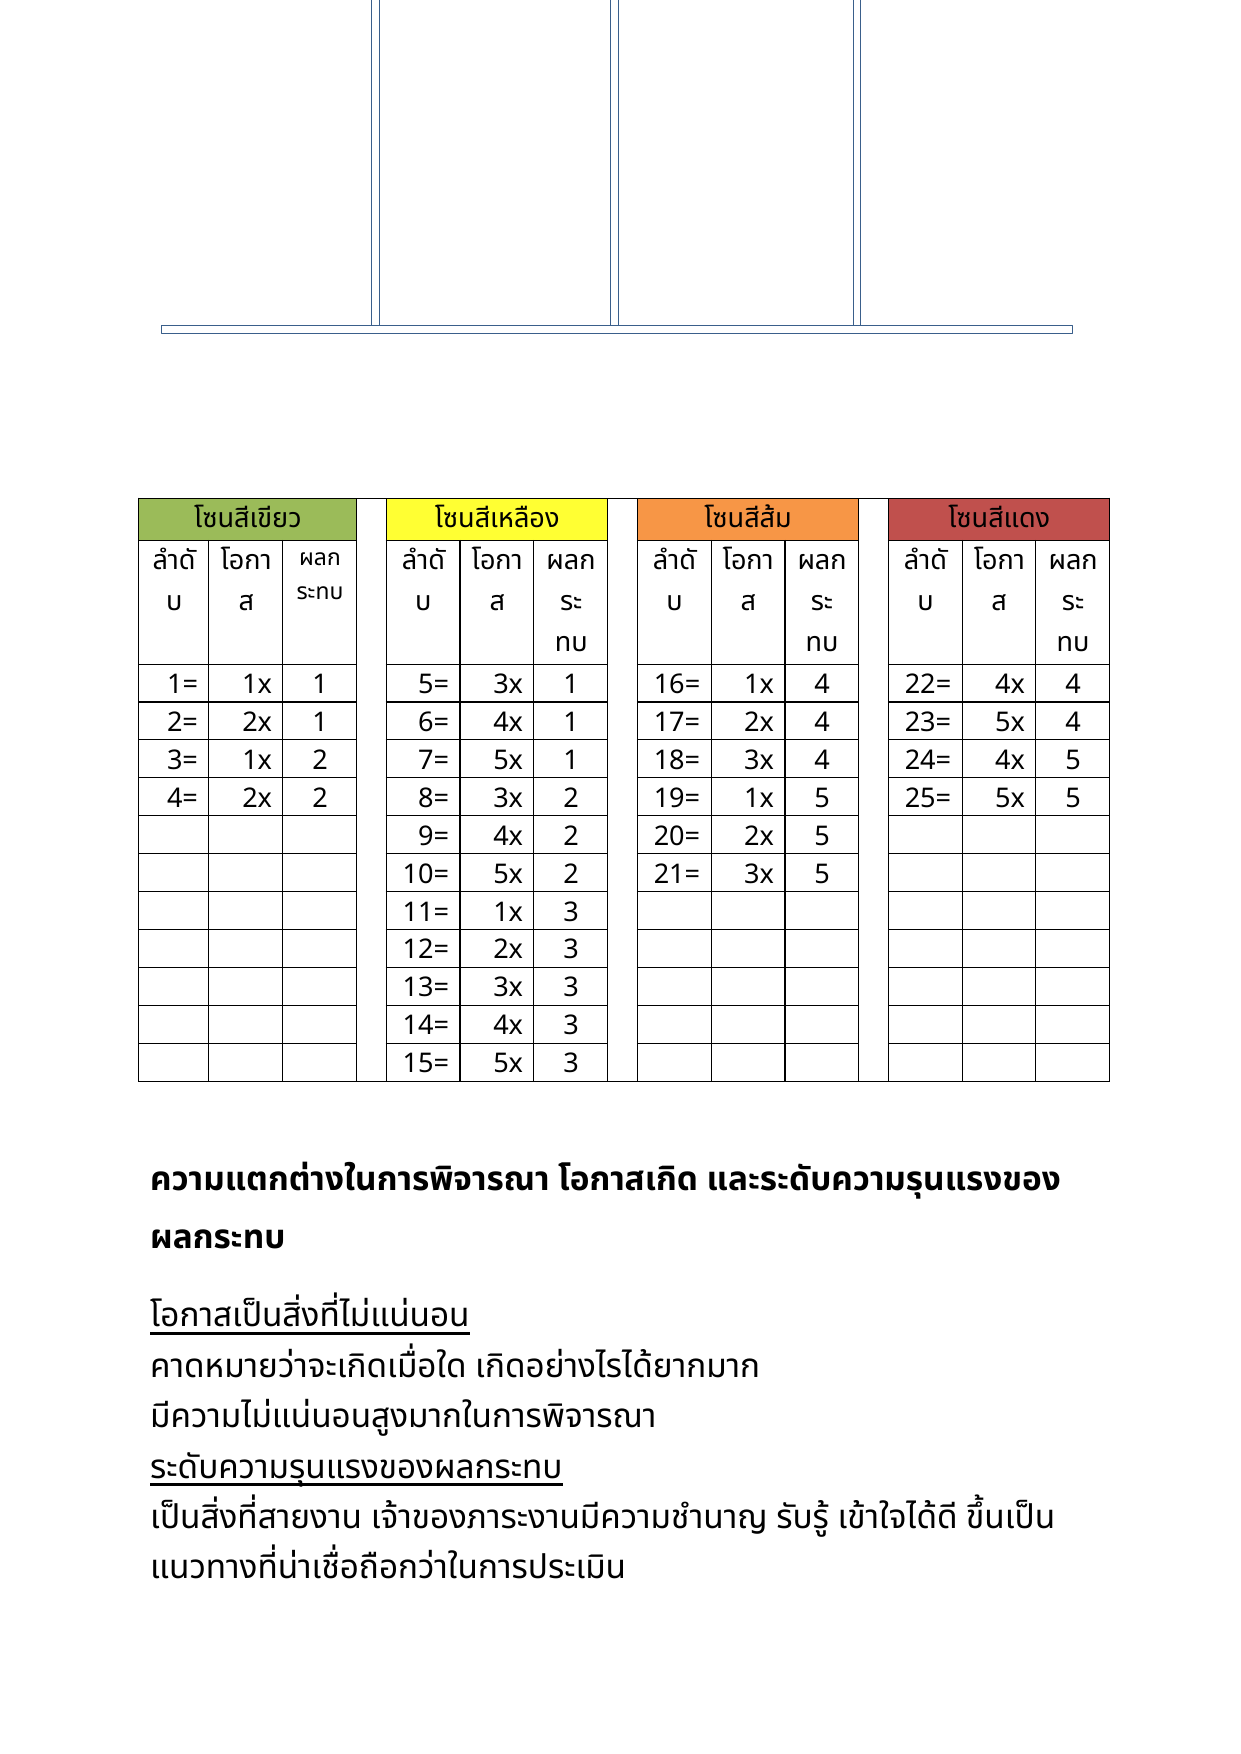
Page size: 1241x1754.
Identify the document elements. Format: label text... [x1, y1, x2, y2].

table_cell 3x [461, 665, 533, 701]
table_cell 1x [461, 892, 533, 929]
table_cell 1x [209, 740, 282, 777]
table_cell 1x [712, 778, 784, 815]
table_cell 1 [283, 665, 356, 701]
table_cell 11= [387, 892, 459, 929]
table_cell 18= [638, 740, 711, 777]
table_cell [638, 968, 711, 1005]
table_cell ผลกระทบ [1036, 541, 1109, 663]
table_header [608, 499, 637, 1081]
table_cell [283, 1006, 356, 1043]
table_cell 2 [534, 778, 607, 815]
table_cell [139, 1044, 208, 1081]
table_cell [786, 1006, 858, 1043]
table_cell 5 [786, 854, 858, 891]
table_cell 4x [461, 703, 533, 739]
table_cell 1 [534, 703, 607, 739]
table_cell 20= [638, 816, 711, 853]
table_header [357, 499, 386, 1081]
table_cell [889, 854, 962, 891]
table_cell 2 [534, 816, 607, 853]
table_cell [139, 854, 208, 891]
table_cell 25= [889, 778, 962, 815]
table_cell 2x [461, 930, 533, 967]
text ความแตกต่างในการพิจารณา โอกาสเกิด และระดับความรุนแรงของผลกระทบ [150, 1155, 1090, 1263]
table_header โซนสีเขียว [139, 499, 356, 540]
table_cell โอกาส [963, 541, 1035, 663]
table_header โซนสีส้ม [638, 499, 858, 540]
table_cell [139, 930, 208, 967]
table_cell [712, 1044, 784, 1081]
table_cell [638, 930, 711, 967]
table_cell 5= [387, 665, 459, 701]
table_cell [1036, 892, 1109, 929]
text โอกาสเป็นสิ่งที่ไม่แน่นอน [150, 1291, 1090, 1342]
table_cell 4x [461, 816, 533, 853]
table_cell 2x [209, 778, 282, 815]
table_cell 15= [387, 1044, 459, 1081]
table_cell 1= [139, 665, 208, 701]
table_cell [963, 1044, 1035, 1081]
table_cell ผลกระทบ [534, 541, 607, 663]
table_cell ผลกระทบ [283, 541, 356, 663]
table_cell 19= [638, 778, 711, 815]
text เป็นสิ่งที่สายงาน เจ้าของภาระงานมีความชำนาญ รับรู้ เข้าใจได้ดี ขึ้นเป็นแนวทางที่น่าเชื่อถือกว่าในการประเมิน [150, 1493, 1090, 1594]
table_cell 7= [387, 740, 459, 777]
table_cell [283, 854, 356, 891]
table_cell [963, 968, 1035, 1005]
table_cell [963, 816, 1035, 853]
table_cell [209, 1044, 282, 1081]
table_cell 2 [283, 740, 356, 777]
table_cell ลำดับ [638, 541, 711, 663]
table_cell [889, 1006, 962, 1043]
table_cell 4x [461, 1006, 533, 1043]
table_cell 2= [139, 703, 208, 739]
table_cell 16= [638, 665, 711, 701]
table_cell [963, 854, 1035, 891]
table_cell [209, 968, 282, 1005]
table_cell โอกาส [461, 541, 533, 663]
table_cell [712, 930, 784, 967]
table_cell 5x [461, 1044, 533, 1081]
table_cell [1036, 816, 1109, 853]
table_cell [889, 1044, 962, 1081]
table_cell 4 [1036, 665, 1109, 701]
table_cell 3x [712, 740, 784, 777]
text คาดหมายว่าจะเกิดเมื่อใด เกิดอย่างไรได้ยากมาก [150, 1342, 1090, 1392]
table_cell [139, 816, 208, 853]
text ระดับความรุนแรงของผลกระทบ [150, 1443, 1090, 1493]
table_cell 2 [283, 778, 356, 815]
table_cell 1 [283, 703, 356, 739]
table_cell 2x [209, 703, 282, 739]
table_cell [712, 968, 784, 1005]
table_cell ผลกระทบ [786, 541, 858, 663]
table_cell [139, 892, 208, 929]
table_cell [638, 1044, 711, 1081]
table_cell [1036, 968, 1109, 1005]
table_cell [139, 968, 208, 1005]
table_cell [283, 1044, 356, 1081]
table_cell 2x [712, 703, 784, 739]
table_cell 3x [712, 854, 784, 891]
table_cell [283, 930, 356, 967]
table_cell 2 [534, 854, 607, 891]
table_cell 1x [209, 665, 282, 701]
table_cell 22= [889, 665, 962, 701]
table_cell 4 [786, 665, 858, 701]
table_cell โอกาส [712, 541, 784, 663]
text มีความไม่แน่นอนสูงมากในการพิจารณา [150, 1392, 1090, 1443]
table_cell [712, 1006, 784, 1043]
table_cell [209, 892, 282, 929]
table_cell 3 [534, 968, 607, 1005]
table_header [859, 499, 888, 1081]
table_cell 8= [387, 778, 459, 815]
table_cell [139, 1006, 208, 1043]
table_cell 5 [1036, 778, 1109, 815]
table_cell 23= [889, 703, 962, 739]
table_cell 5x [963, 778, 1035, 815]
table_cell [209, 854, 282, 891]
table_cell [786, 968, 858, 1005]
table_cell 3x [461, 968, 533, 1005]
table_cell 4 [786, 740, 858, 777]
table_cell 3 [534, 1044, 607, 1081]
table_cell [1036, 1006, 1109, 1043]
table_cell [1036, 1044, 1109, 1081]
table_cell [1036, 930, 1109, 967]
table_cell ลำดับ [889, 541, 962, 663]
table_cell ลำดับ [139, 541, 208, 663]
table_cell 4x [963, 665, 1035, 701]
table_cell 5x [963, 703, 1035, 739]
table_cell [209, 1006, 282, 1043]
table_cell [963, 1006, 1035, 1043]
table_cell 3 [534, 892, 607, 929]
table_cell 3x [461, 778, 533, 815]
table_cell [963, 892, 1035, 929]
table_cell 5 [786, 778, 858, 815]
table_cell [712, 892, 784, 929]
table_cell [283, 892, 356, 929]
table_cell 5 [1036, 740, 1109, 777]
table_cell [786, 892, 858, 929]
table_cell 6= [387, 703, 459, 739]
table_cell 4x [963, 740, 1035, 777]
table_cell 5x [461, 740, 533, 777]
table_header โซนสีเหลือง [387, 499, 607, 540]
table_cell ลำดับ [387, 541, 459, 663]
table_cell [889, 968, 962, 1005]
table_cell 3 [534, 1006, 607, 1043]
table_cell [889, 816, 962, 853]
table_cell [638, 1006, 711, 1043]
table_cell 14= [387, 1006, 459, 1043]
table_cell 10= [387, 854, 459, 891]
table_cell [209, 930, 282, 967]
table_cell [1036, 854, 1109, 891]
table_header โซนสีแดง [889, 499, 1109, 540]
table_cell 3= [139, 740, 208, 777]
table_cell 9= [387, 816, 459, 853]
table_cell [209, 816, 282, 853]
table_cell [283, 816, 356, 853]
table_cell 4 [786, 703, 858, 739]
table_cell 1 [534, 740, 607, 777]
table_cell 5 [786, 816, 858, 853]
table_cell [283, 968, 356, 1005]
table_cell [638, 892, 711, 929]
table_cell 24= [889, 740, 962, 777]
table_cell [786, 930, 858, 967]
table_cell 4= [139, 778, 208, 815]
table_cell 2x [712, 816, 784, 853]
table_cell 13= [387, 968, 459, 1005]
table_cell 21= [638, 854, 711, 891]
table_cell 4 [1036, 703, 1109, 739]
table_cell 1 [534, 665, 607, 701]
table_cell โอกาส [209, 541, 282, 663]
table_cell 12= [387, 930, 459, 967]
table_cell [889, 892, 962, 929]
table_cell [786, 1044, 858, 1081]
table_cell 5x [461, 854, 533, 891]
table_cell [889, 930, 962, 967]
table_cell 3 [534, 930, 607, 967]
table_cell [963, 930, 1035, 967]
table_cell 1x [712, 665, 784, 701]
table_cell 17= [638, 703, 711, 739]
